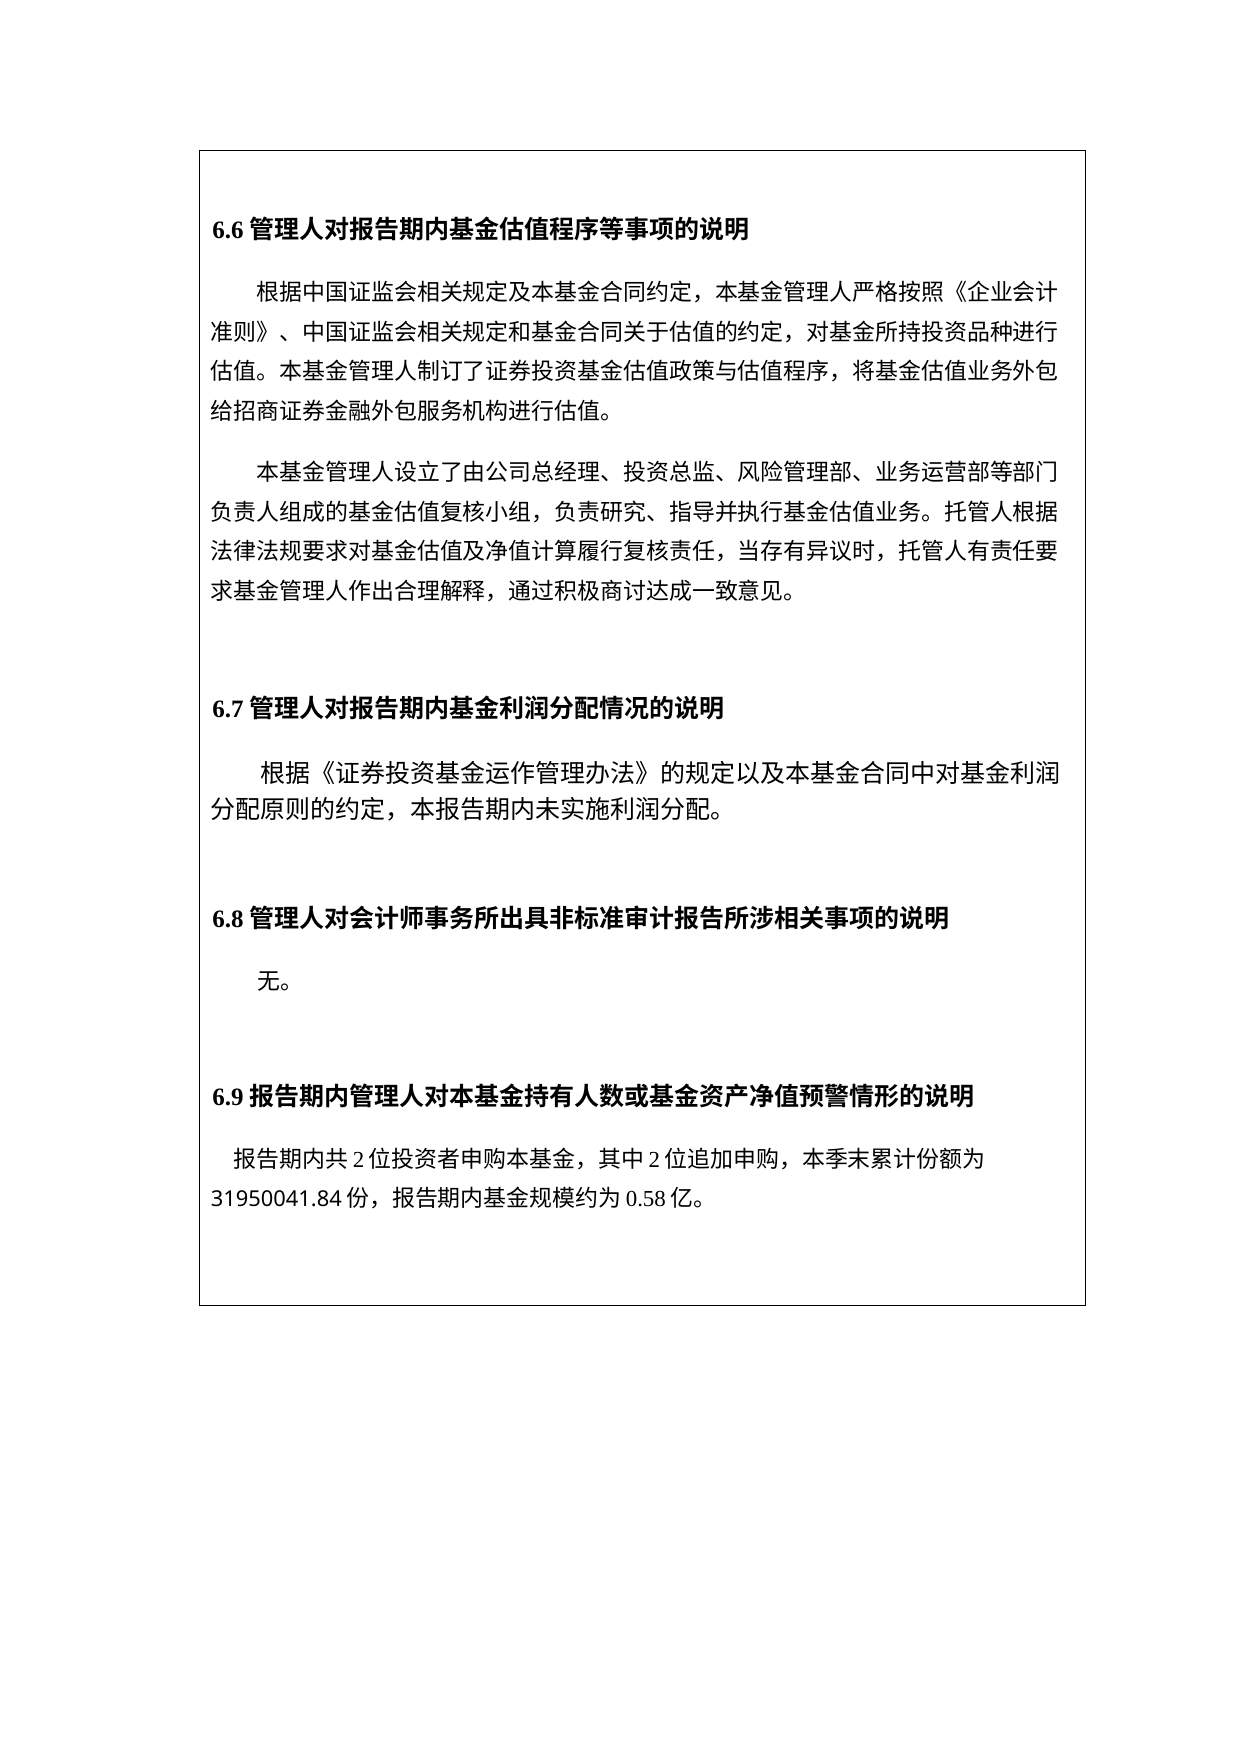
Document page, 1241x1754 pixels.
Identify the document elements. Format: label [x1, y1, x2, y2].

table_header [200, 151, 1085, 1305]
